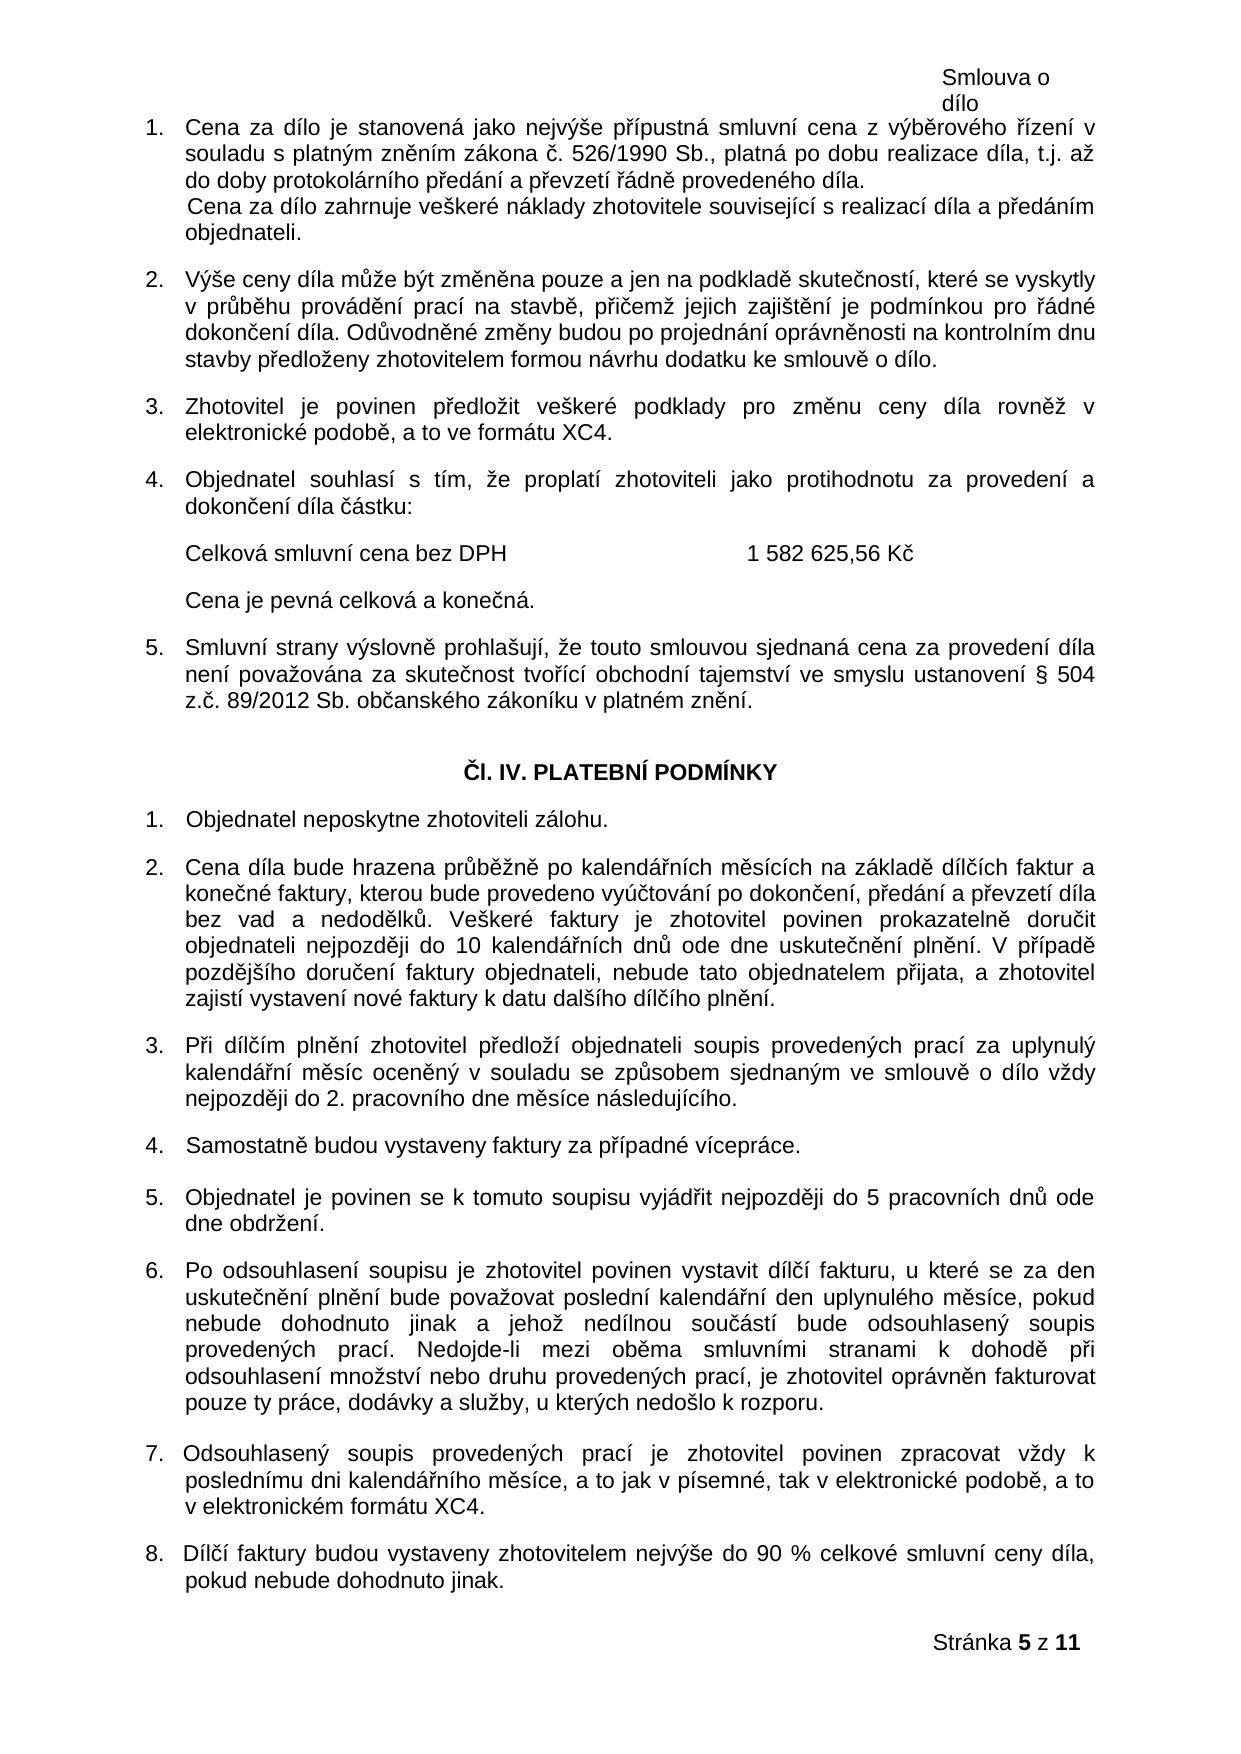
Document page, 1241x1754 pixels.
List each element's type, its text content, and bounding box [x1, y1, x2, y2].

list Při dílčím plnění zhotovitel předloží objednateli soupis provedených prací za uplynulý kalendářní měsíc oceněný v souladu se způsobem sjednaným ve smlouvě o dílo vždy nejpozději do 2. pracovního dne měsíce následujícího. [145, 1032, 1096, 1111]
list Cena díla bude hrazena průběžně po kalendářních měsících na základě dílčích faktur a konečné faktury, kterou bude provedeno vyúčtování po dokončení, předání a převzetí díla bez vad a nedodělků. Veškeré faktury je zhotovitel povinen prokazatelně doručit objednateli nejpozději do 10 kalendářních dnů ode dne uskutečnění plnění. V případě pozdějšího doručení faktury objednateli, nebude tato objednatelem přijata, a zhotovitel zajistí vystavení nové faktury k datu dalšího dílčího plnění. [145, 853, 1096, 1012]
text Cena je pevná celková a konečná. [145, 587, 1096, 613]
list Smluvní strany výslovně prohlašují, že touto smlouvou sjednaná cena za provedení díla není považována za skutečnost tvořící obchodní tajemství ve smyslu ustanovení § 504 z.č. 89/2012 Sb. občanského zákoníku v platném znění. [145, 634, 1096, 713]
text Celková smluvní cena bez DPH 1 582 625,56 Kč [145, 540, 1096, 566]
list Objednatel souhlasí s tím, že proplatí zhotoviteli jako protihodnotu za provedení a dokončení díla částku: [145, 466, 1096, 519]
list Odsouhlasený soupis provedených prací je zhotovitel povinen zpracovat vždy k poslednímu dni kalendářního měsíce, a to jak v písemné, tak v elektronické podobě, a to v elektronickém formátu XC4. [145, 1440, 1096, 1519]
list Objednatel je povinen se k tomuto soupisu vyjádřit nejpozději do 5 pracovních dnů ode dne obdržení. [145, 1184, 1096, 1236]
list Po odsouhlasení soupisu je zhotovitel povinen vystavit dílčí fakturu, u které se za den uskutečnění plnění bude považovat poslední kalendářní den uplynulého měsíce, pokud nebude dohodnuto jinak a jehož nedílnou součástí bude odsouhlasený soupis provedených prací. Nedojde-li mezi oběma smluvními stranami k dohodě při odsouhlasení množství nebo druhu provedených prací, je zhotovitel oprávněn fakturovat pouze ty práce, dodávky a služby, u kterých nedošlo k rozporu. [145, 1257, 1096, 1415]
list Dílčí faktury budou vystaveny zhotovitelem nejvýše do 90 % celkové smluvní ceny díla, pokud nebude dohodnuto jinak. [145, 1540, 1096, 1593]
list Cena za dílo je stanovená jako nejvýše přípustná smluvní cena z výběrového řízení v souladu s platným zněním zákona č. 526/1990 Sb., platná po dobu realizace díla, t.j. až do doby protokolárního předání a převzetí řádně provedeného díla. [145, 114, 1096, 193]
list Zhotovitel je povinen předložit veškeré podklady pro změnu ceny díla rovněž v elektronické podobě, a to ve formátu XC4. [145, 393, 1096, 445]
list Výše ceny díla může být změněna pouze a jen na podkladě skutečností, které se vyskytly v průběhu provádění prací na stavbě, přičemž jejich zajištění je podmínkou pro řádné dokončení díla. Odůvodněné změny budou po projednání oprávněnosti na kontrolním dnu stavby předloženy zhotovitelem formou návrhu dodatku ke smlouvě o dílo. [145, 266, 1096, 372]
text Cena za dílo zahrnuje veškeré náklady zhotovitele související s realizací díla a předáním objednateli. [185, 193, 1096, 246]
list Objednatel neposkytne zhotoviteli zálohu. [145, 806, 1096, 833]
list Samostatně budou vystaveny faktury za případné vícepráce. [145, 1132, 1096, 1159]
text Čl. IV. PLATEBNÍ PODMÍNKY [145, 759, 1096, 785]
